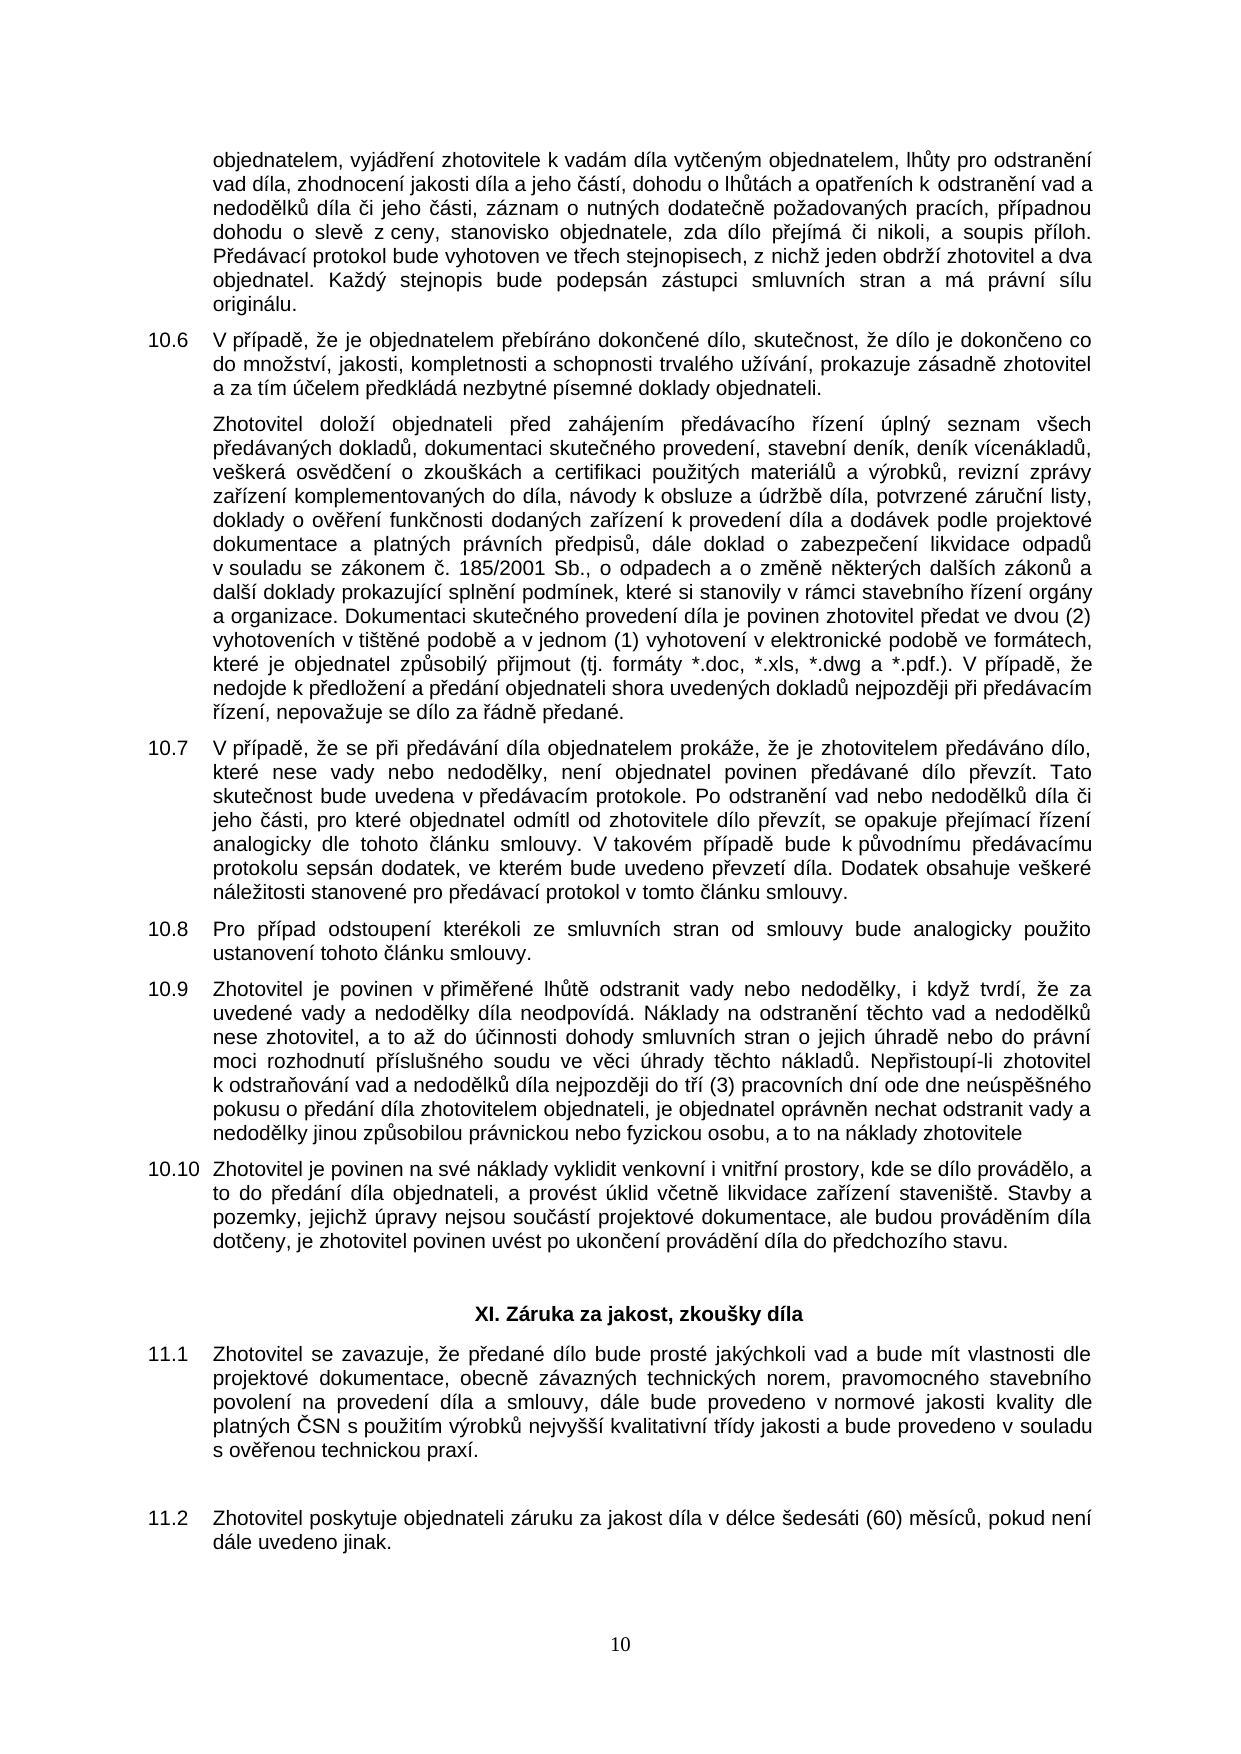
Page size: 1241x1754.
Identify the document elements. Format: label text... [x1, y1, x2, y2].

list Zhotovitel je povinen v přiměřené lhůtě odstranit vady nebo nedodělky, i když tvrdí, že za uvedené vady a nedodělky díla neodpovídá. Náklady na odstranění těchto vad a nedodělků nese zhotovitel, a to až do účinnosti dohody smluvních stran o jejich úhradě nebo do právní moci rozhodnutí příslušného soudu ve věci úhrady těchto nákladů. Nepřistoupí-li zhotovitel k odstraňování vad a nedodělků díla nejpozději do tří (3) pracovních dní ode dne neúspěšného pokusu o předání díla zhotovitelem objednateli, je objednatel oprávněn nechat odstranit vady a nedodělky jinou způsobilou právnickou nebo fyzickou osobu, a to na náklady zhotovitele [148, 977, 1093, 1144]
list V případě, že se při předávání díla objednatelem prokáže, že je zhotovitelem předáváno dílo, které nese vady nebo nedodělky, není objednatel povinen předávané dílo převzít. Tato skutečnost bude uvedena v předávacím protokole. Po odstranění vad nebo nedodělků díla či jeho části, pro které objednatel odmítl od zhotovitele dílo převzít, se opakuje přejímací řízení analogicky dle tohoto článku smlouvy. V takovém případě bude k původnímu předávacímu protokolu sepsán dodatek, ve kterém bude uvedeno převzetí díla. Dodatek obsahuje veškeré náležitosti stanovené pro předávací protokol v tomto článku smlouvy. [148, 736, 1093, 904]
text Zhotovitel doloží objednateli před zahájením předávacího řízení úplný seznam všech předávaných dokladů, dokumentaci skutečného provedení, stavební deník, deník vícenákladů, veškerá osvědčení o zkouškách a certifikaci použitých materiálů a výrobků, revizní zprávy zařízení komplementovaných do díla, návody k obsluze a údržbě díla, potvrzené záruční listy, doklady o ověření funkčnosti dodaných zařízení k provedení díla a dodávek podle projektové dokumentace a platných právních předpisů, dále doklad o zabezpečení likvidace odpadů v souladu se zákonem č. 185/2001 Sb., o odpadech a o změně některých dalších zákonů a další doklady prokazující splnění podmínek, které si stanovily v rámci stavebního řízení orgány a organizace. Dokumentaci skutečného provedení díla je povinen zhotovitel předat ve dvou (2) vyhotoveních v tištěné podobě a v jednom (1) vyhotovení v elektronické podobě ve formátech, které je objednatel způsobilý přijmout (tj. formáty *.doc, *.xls, *.dwg a *.pdf.). V případě, že nedojde k předložení a předání objednateli shora uvedených dokladů nejpozději při předávacím řízení, nepovažuje se dílo za řádně předané. [213, 412, 1093, 724]
list Záruka za jakost, zkoušky díla [185, 1302, 1093, 1326]
list Zhotovitel se zavazuje, že předané dílo bude prosté jakýchkoli vad a bude mít vlastnosti dle projektové dokumentace, obecně závazných technických norem, pravomocného stavebního povolení na provedení díla a smlouvy, dále bude provedeno v normové jakosti kvality dle platných ČSN s použitím výrobků nejvyšší kvalitativní třídy jakosti a bude provedeno v souladu s ověřenou technickou praxí. [148, 1342, 1093, 1462]
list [148, 148, 1093, 315]
list Zhotovitel je povinen na své náklady vyklidit venkovní i vnitřní prostory, kde se dílo provádělo, a to do předání díla objednateli, a provést úklid včetně likvidace zařízení staveniště. Stavby a pozemky, jejichž úpravy nejsou součástí projektové dokumentace, ale budou prováděním díla dotčeny, je zhotovitel povinen uvést po ukončení provádění díla do předchozího stavu. [148, 1157, 1093, 1253]
list Pro případ odstoupení kterékoli ze smluvních stran od smlouvy bude analogicky použito ustanovení tohoto článku smlouvy. [148, 916, 1093, 964]
list Zhotovitel poskytuje objednateli záruku za jakost díla v délce šedesáti (60) měsíců, pokud není dále uvedeno jinak. [148, 1506, 1093, 1554]
list V případě, že je objednatelem přebíráno dokončené dílo, skutečnost, že dílo je dokončeno co do množství, jakosti, kompletnosti a schopnosti trvalého užívání, prokazuje zásadně zhotovitel a za tím účelem předkládá nezbytné písemné doklady objednateli. [148, 328, 1093, 400]
